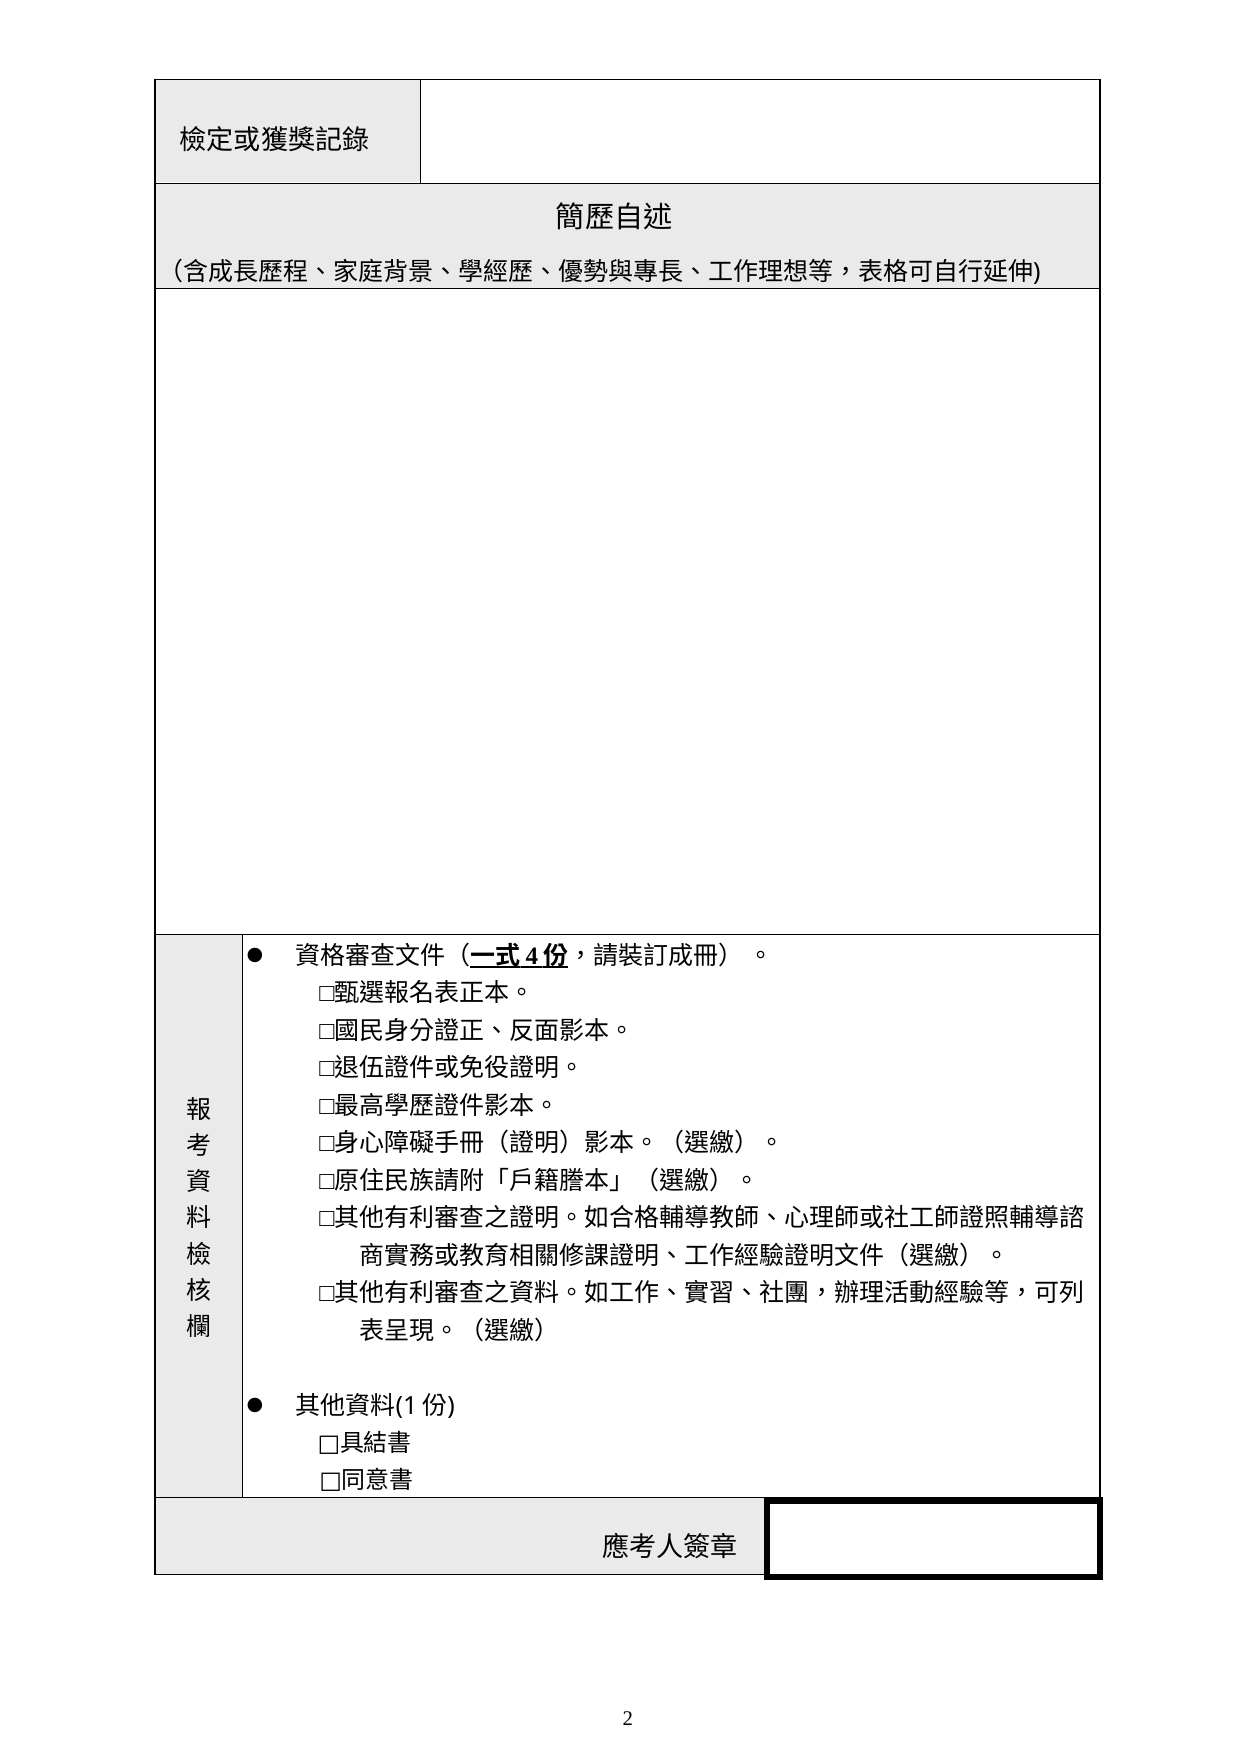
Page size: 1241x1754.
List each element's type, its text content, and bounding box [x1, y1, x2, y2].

table_cell [156, 289, 1099, 934]
table_cell [770, 1504, 1097, 1574]
table_cell 檢定或獲獎記錄 [156, 80, 420, 182]
table_cell 資格審查文件（一式4份，請裝訂成冊） 。 □甄選報名表正本。 □國民身分證正、反面影本。 □退伍證件或免役證明。 □最高學歷證件影本。 □身心障礙手冊（證明）影本。（選繳）。 □原住民族請附「戶籍謄本」（選繳）。 □其他有利審查之證明。如合格輔導教師、心理師或社工師證照輔導諮商實務或教育相關修課證明、工作經驗證明文件（選繳）。 □其他有利審查之資料。如工作、實習、社團，辦理活動經驗等，可列表呈現。（選繳） 其他資料(1份) □具結書 □同意書 [243, 935, 1099, 1497]
table_cell 應考人簽章 [156, 1498, 764, 1574]
table_cell 簡歷自述 （含成長歷程、家庭背景、學經歷、優勢與專長、工作理想等，表格可自行延伸) [156, 184, 1099, 288]
table_cell [421, 80, 1099, 182]
table_cell 報 考 資 料 檢 核 欄 [156, 935, 242, 1497]
